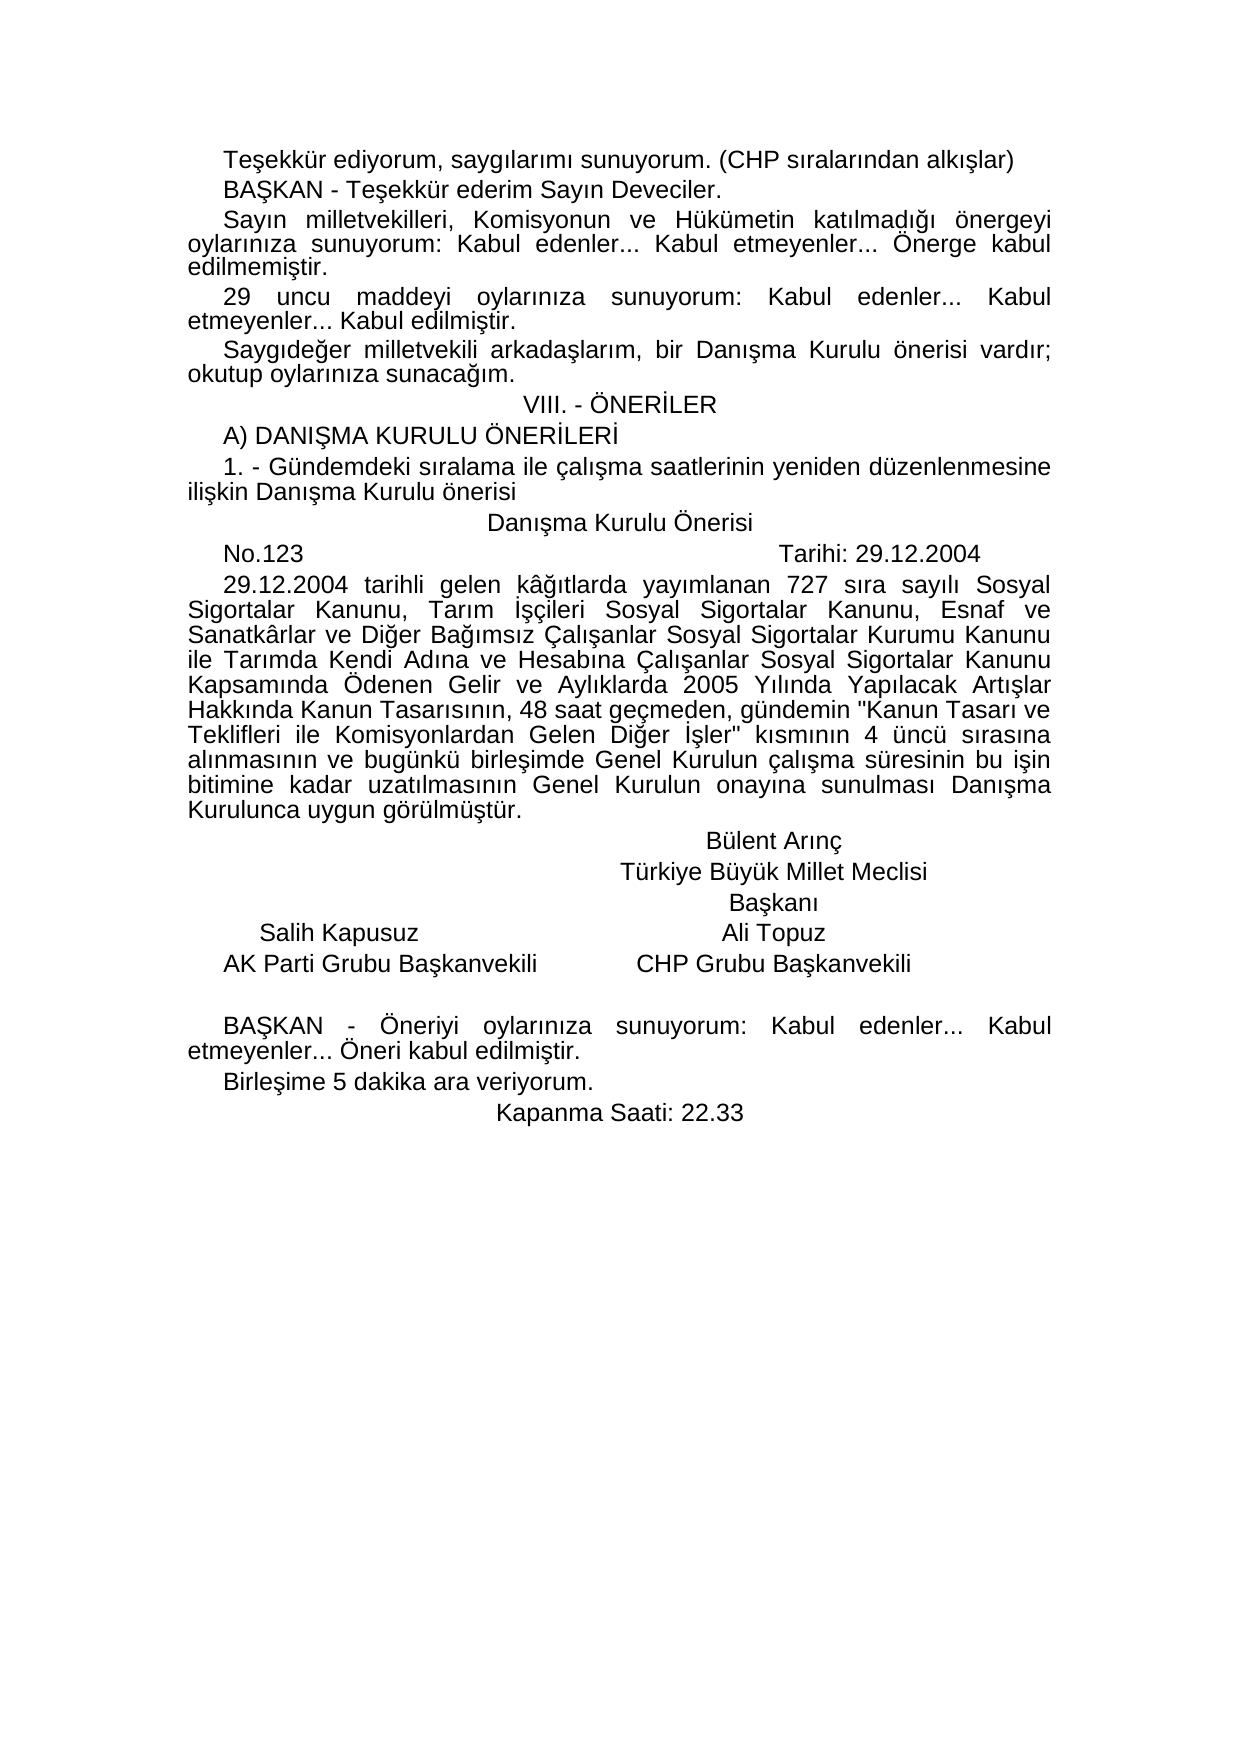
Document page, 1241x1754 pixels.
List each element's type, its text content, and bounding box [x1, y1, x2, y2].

text Birleşime 5 dakika ara veriyorum. [187, 1071, 1053, 1096]
text Danışma Kurulu Önerisi [187, 511, 1053, 536]
text Teşekkür ediyorum, saygılarımı sunuyorum. (CHP sıralarından alkışlar) [187, 150, 1053, 174]
text A) DANIŞMA KURULU ÖNERİLERİ [187, 424, 1053, 449]
text No.123 Tarihi: 29.12.2004 [187, 542, 1053, 567]
text 29 uncu maddeyi oylarınıza sunuyorum: Kabul edenler... Kabul etmeyenler... Kabul edilmiştir. [187, 287, 1053, 334]
text BAŞKAN - Teşekkür ederim Sayın Deveciler. [187, 180, 1053, 203]
text 1. - Gündemdeki sıralama ile çalışma saatlerinin yeniden düzenlenmesine ilişkin Danışma Kurulu önerisi [187, 455, 1053, 505]
text Başkanı [187, 891, 1053, 916]
text Bülent Arınç [187, 829, 1053, 854]
text VIII. - ÖNERİLER [187, 393, 1053, 418]
text AK Parti Grubu Başkanvekili CHP Grubu Başkanvekili [187, 953, 1053, 978]
text Sayın milletvekilleri, Komisyonun ve Hükümetin katılmadığı önergeyi oylarınıza sunuyorum: Kabul edenler... Kabul etmeyenler... Önerge kabul edilmemiştir. [187, 209, 1053, 281]
text 29.12.2004 tarihli gelen kâğıtlarda yayımlanan 727 sıra sayılı Sosyal Sigortalar Kanunu, Tarım İşçileri Sosyal Sigortalar Kanunu, Esnaf ve Sanatkârlar ve Diğer Bağımsız Çalışanlar Sosyal Sigortalar Kurumu Kanunu ile Tarımda Kendi Adına ve Hesabına Çalışanlar Sosyal Sigortalar Kanunu Kapsamında Ödenen Gelir ve Aylıklarda 2005 Yılında Yapılacak Artışlar Hakkında Kanun Tasarısının, 48 saat geçmeden, gündemin "Kanun Tasarı ve Teklifleri ile Komisyonlardan Gelen Diğer İşler" kısmının 4 üncü sırasına alınmasının ve bugünkü birleşimde Genel Kurulun çalışma süresinin bu işin bitimine kadar uzatılmasının Genel Kurulun onayına sunulması Danışma Kurulunca uygun görülmüştür. [187, 573, 1053, 823]
text Kapanma Saati: 22.33 [187, 1102, 1053, 1127]
text BAŞKAN - Öneriyi oylarınıza sunuyorum: Kabul edenler... Kabul etmeyenler... Öneri kabul edilmiştir. [187, 1015, 1053, 1065]
text Türkiye Büyük Millet Meclisi [187, 860, 1053, 885]
text Saygıdeğer milletvekili arkadaşlarım, bir Danışma Kurulu önerisi vardır; okutup oylarınıza sunacağım. [187, 340, 1053, 387]
text Salih Kapusuz Ali Topuz [187, 922, 1053, 947]
